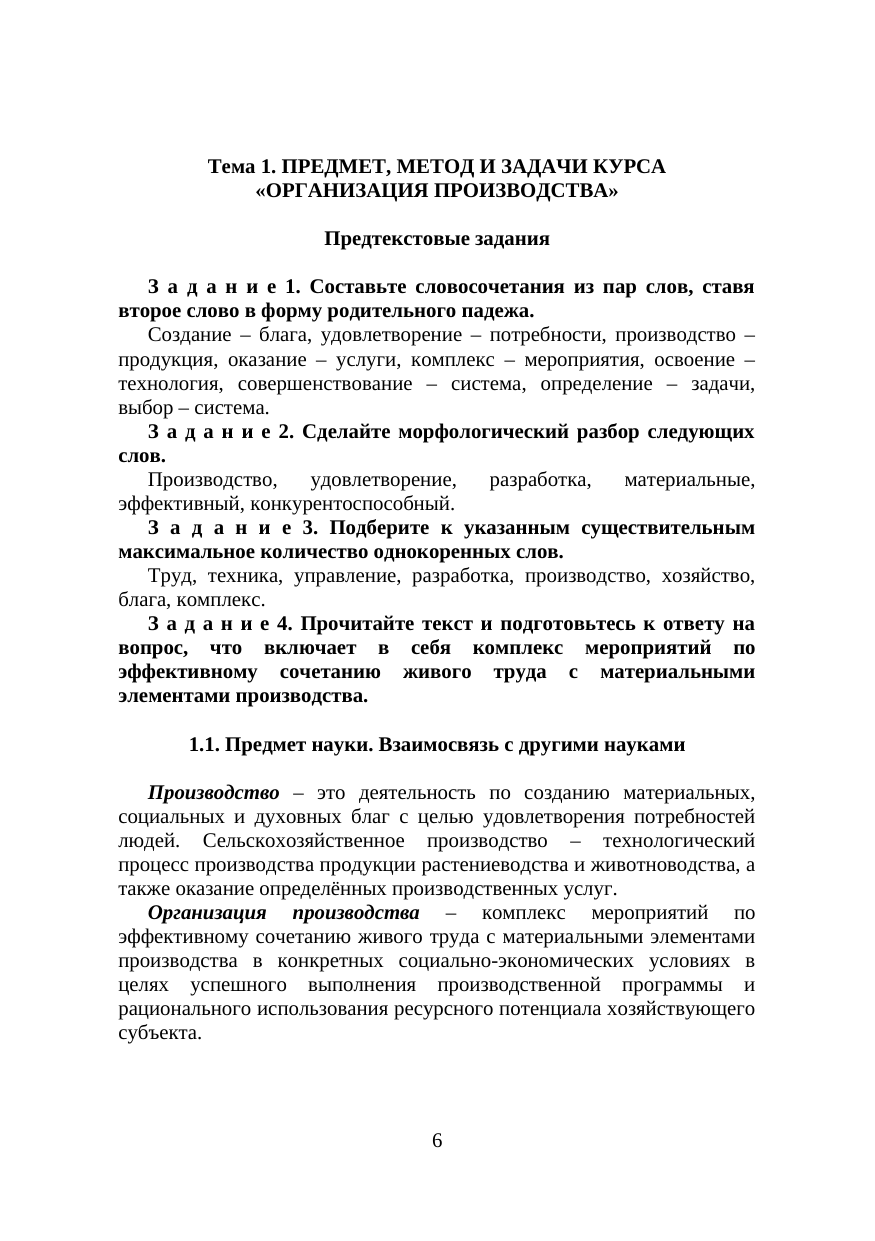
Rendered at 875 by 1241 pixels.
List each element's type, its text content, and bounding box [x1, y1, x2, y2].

text Производство – это деятельность по созданию материальных, социальных и духовных благ с целью удовлетворения потребностей людей. Сельскохозяйственное производство – технологический процесс производства продукции растениеводства и животноводства, а также оказание определённых производственных услуг. [118, 779, 756, 900]
text 1.1. Предмет науки. Взаимосвязь с другими науками [118, 731, 756, 756]
text З а д а н и е 2. Сделайте морфологический разбор следующих слов. [118, 419, 756, 467]
text «ОРГАНИЗАЦИЯ ПРОИЗВОДСТВА» [118, 178, 756, 202]
text Тема 1. ПРЕДМЕТ, МЕТОД И ЗАДАЧИ КУРСА [118, 154, 756, 178]
text З а д а н и е 4. Прочитайте текст и подготовьтесь к ответу на вопрос, что включает в себя комплекс мероприятий по эффективному сочетанию живого труда с материальными элементами производства. [118, 611, 756, 707]
text З а д а н и е 3. Подберите к указанным существительным максимальное количество однокоренных слов. [118, 515, 756, 563]
text Труд, техника, управление, разработка, производство, хозяйство, блага, комплекс. [118, 563, 756, 611]
text Предтекстовые задания [118, 226, 756, 250]
text Организация производства – комплекс мероприятий по эффективному сочетанию живого труда с материальными элементами производства в конкретных социально-экономических условиях в целях успешного выполнения производственной программы и рационального использования ресурсного потенциала хозяйствующего субъекта. [118, 900, 756, 1044]
text З а д а н и е 1. Составьте словосочетания из пар слов, ставя второе слово в форму родительного падежа. [118, 274, 756, 322]
text Создание – блага, удовлетворение – потребности, производство – продукция, оказание – услуги, комплекс – мероприятия, освоение – технология, совершенствование – система, определение – задачи, выбор – система. [118, 322, 756, 419]
text Производство, удовлетворение, разработка, материальные, эффективный, конкурентоспособный. [118, 467, 756, 515]
